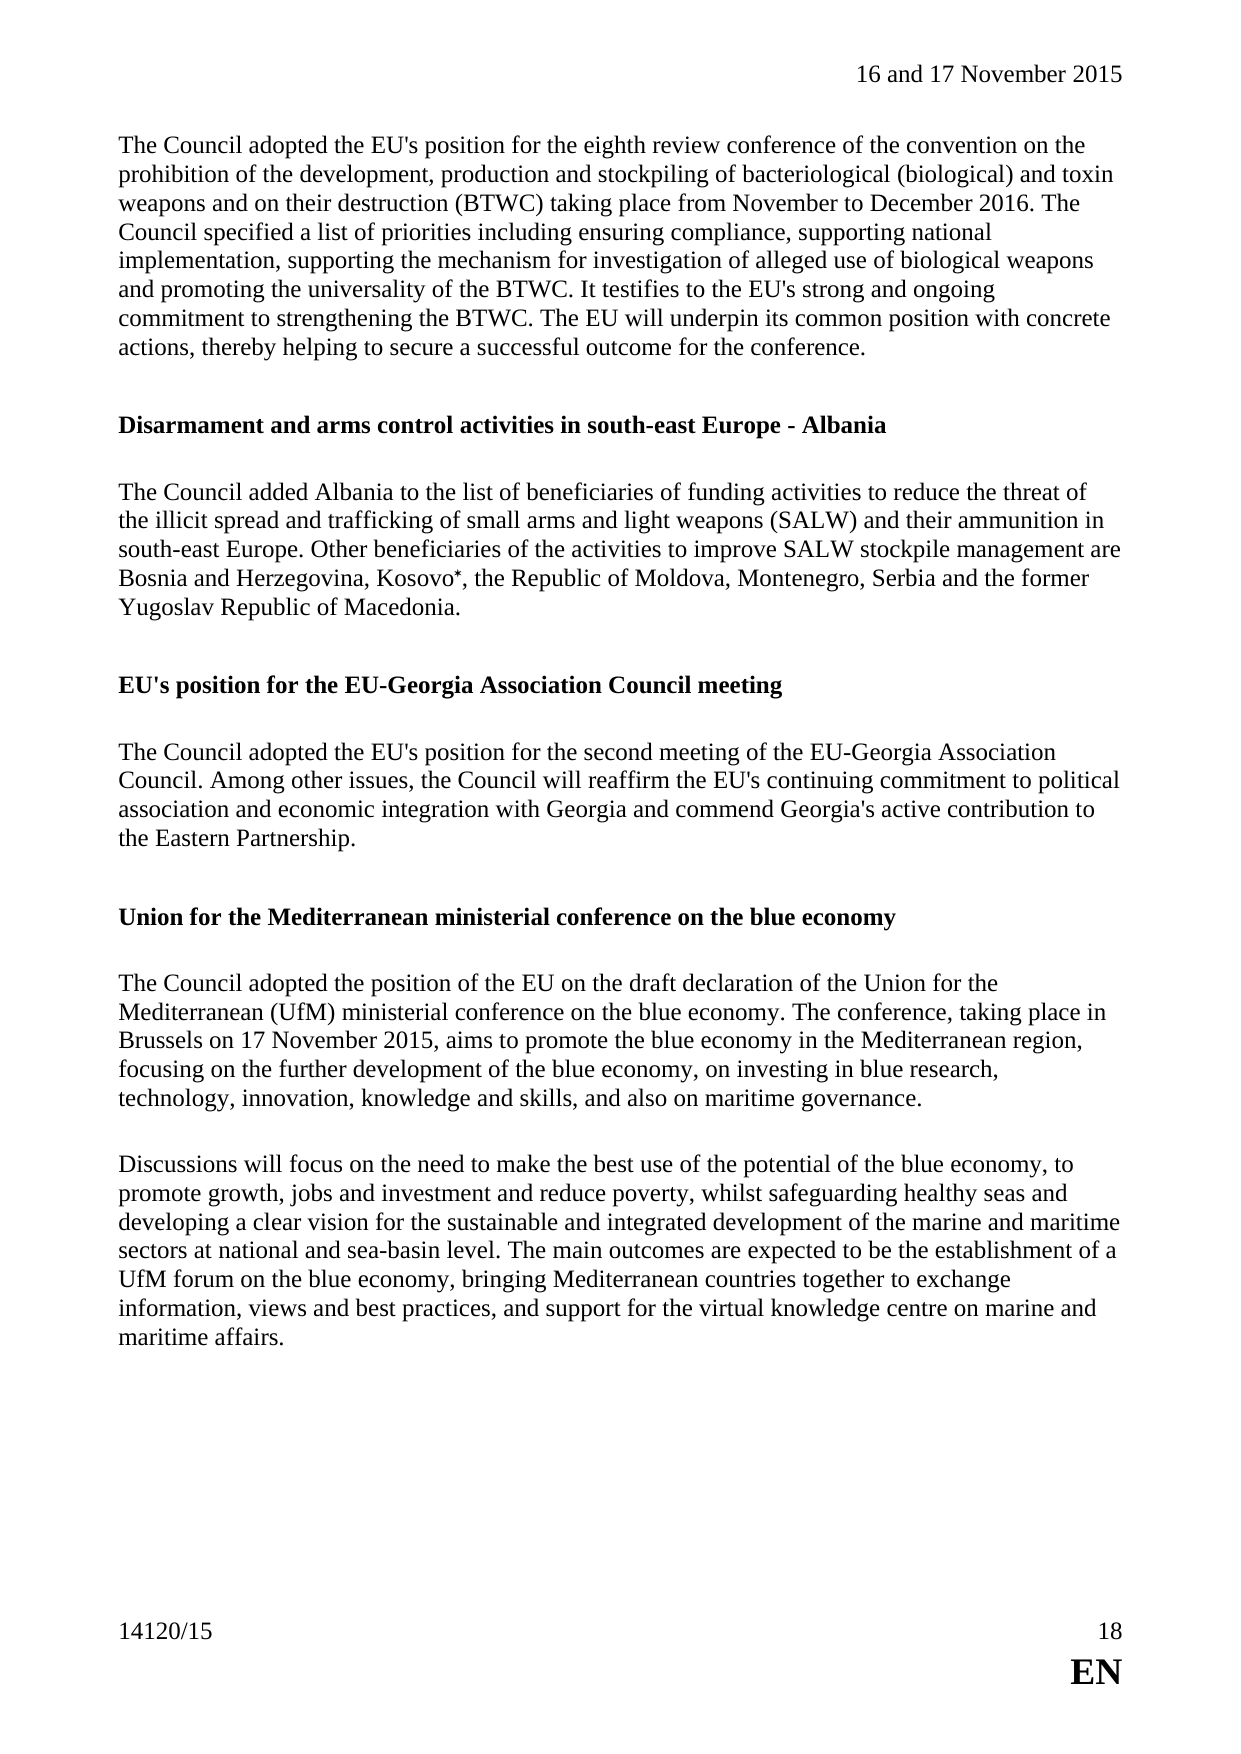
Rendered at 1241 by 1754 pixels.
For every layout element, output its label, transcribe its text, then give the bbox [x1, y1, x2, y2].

text Discussions will focus on the need to make the best use of the potential of the blue economy, to promote growth, jobs and investment and reduce poverty, whilst safeguarding healthy seas and developing a clear vision for the sustainable and integrated development of the marine and maritime sectors at national and sea-basin level. The main outcomes are expected to be the establishment of a UfM forum on the blue economy, bringing Mediterranean countries together to exchange information, views and best practices, and support for the virtual knowledge centre on marine and maritime affairs. [118, 1149, 1122, 1351]
text The Council adopted the EU's position for the second meeting of the EU-Georgia Association Council. Among other issues, the Council will reaffirm the EU's continuing commitment to political association and economic integration with Georgia and commend Georgia's active contribution to the Eastern Partnership. [118, 737, 1122, 852]
text The Council adopted the EU's position for the eighth review conference of the convention on the prohibition of the development, production and stockpiling of bacteriological (biological) and toxin weapons and on their destruction (BTWC) taking place from November to December 2016. The Council specified a list of priorities including ensuring compliance, supporting national implementation, supporting the mechanism for investigation of alleged use of biological weapons and promoting the universality of the BTWC. It testifies to the EU's strong and ongoing commitment to strengthening the BTWC. The EU will underpin its common position with concrete actions, thereby helping to secure a successful outcome for the conference. [118, 131, 1122, 361]
text Disarmament and arms control activities in south-east Europe - Albania [118, 411, 1122, 439]
text The Council added Albania to the list of beneficiaries of funding activities to reduce the threat of the illicit spread and trafficking of small arms and light weapons (SALW) and their ammunition in south-east Europe. Other beneficiaries of the activities to improve SALW stockpile management are Bosnia and Herzegovina, Kosovo, the Republic of Moldova, Montenegro, Serbia and the former Yugoslav Republic of Macedonia. [118, 477, 1122, 621]
text The Council adopted the position of the EU on the draft declaration of the Union for the Mediterranean (UfM) ministerial conference on the blue economy. The conference, taking place in Brussels on 17 November 2015, aims to promote the blue economy in the Mediterranean region, focusing on the further development of the blue economy, on investing in blue research, technology, innovation, knowledge and skills, and also on maritime governance. [118, 968, 1122, 1112]
text EU's position for the EU-Georgia Association Council meeting [118, 671, 1122, 699]
text Union for the Mediterranean ministerial conference on the blue economy [118, 902, 1122, 931]
